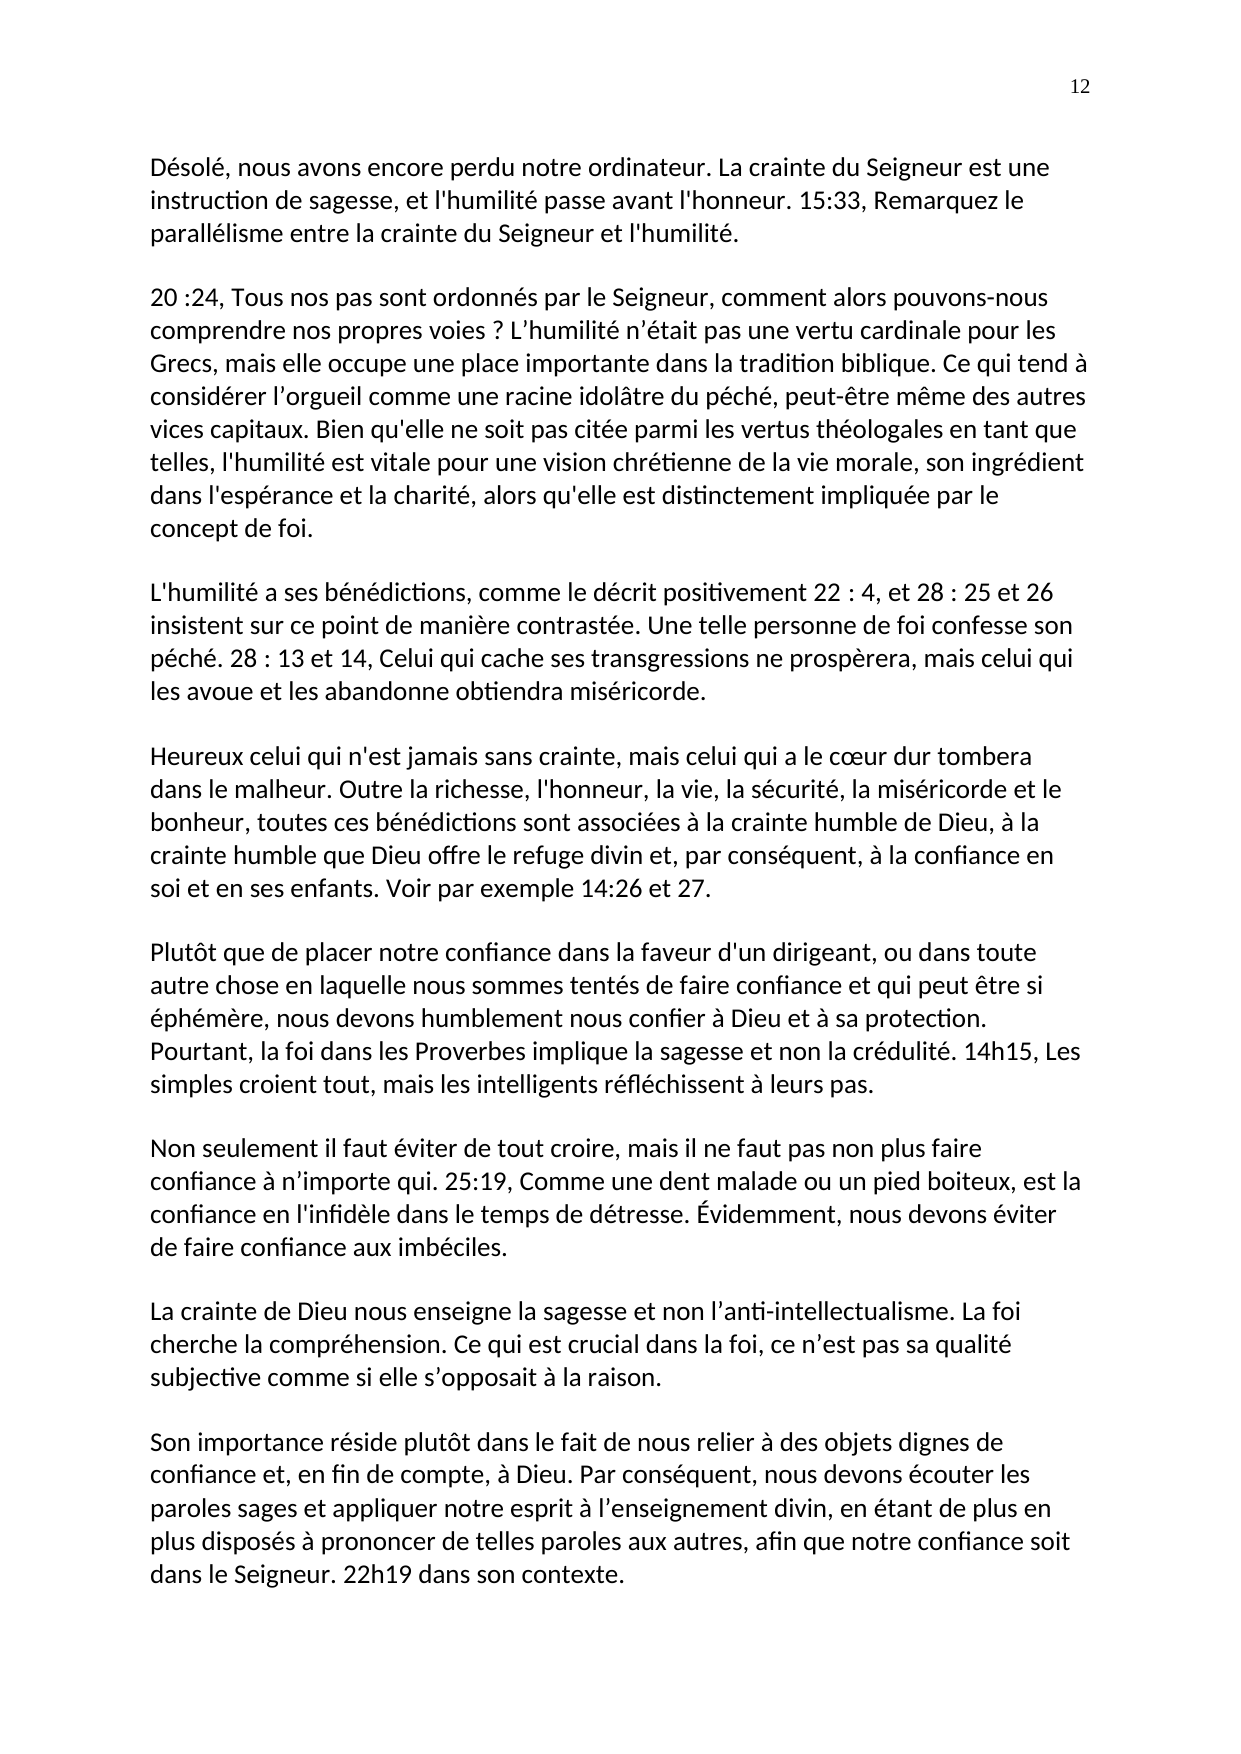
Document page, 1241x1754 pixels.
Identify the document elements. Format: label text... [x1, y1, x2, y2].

text 20 :24, Tous nos pas sont ordonnés par le Seigneur, comment alors pouvons-nous comprendre nos propres voies ? L’humilité n’était pas une vertu cardinale pour les Grecs, mais elle occupe une place importante dans la tradition biblique. Ce qui tend à considérer l’orgueil comme une racine idolâtre du péché, peut-être même des autres vices capitaux. Bien qu'elle ne soit pas citée parmi les vertus théologales en tant que telles, l'humilité est vitale pour une vision chrétienne de la vie morale, son ingrédient dans l'espérance et la charité, alors qu'elle est distinctement impliquée par le concept de foi. [150, 280, 1090, 544]
text Non seulement il faut éviter de tout croire, mais il ne faut pas non plus faire confiance à n’importe qui. 25:19, Comme une dent malade ou un pied boiteux, est la confiance en l'infidèle dans le temps de détresse. Évidemment, nous devons éviter de faire confiance aux imbéciles. [150, 1131, 1090, 1263]
text L'humilité a ses bénédictions, comme le décrit positivement 22 : 4, et 28 : 25 et 26 insistent sur ce point de manière contrastée. Une telle personne de foi confesse son péché. 28 : 13 et 14, Celui qui cache ses transgressions ne prospèrera, mais celui qui les avoue et les abandonne obtiendra miséricorde. [150, 576, 1090, 708]
text Plutôt que de placer notre confiance dans la faveur d'un dirigeant, ou dans toute autre chose en laquelle nous sommes tentés de faire confiance et qui peut être si éphémère, nous devons humblement nous confier à Dieu et à sa protection. Pourtant, la foi dans les Proverbes implique la sagesse et non la crédulité. 14h15, Les simples croient tout, mais les intelligents réfléchissent à leurs pas. [150, 935, 1090, 1100]
text Son importance réside plutôt dans le fait de nous relier à des objets dignes de confiance et, en fin de compte, à Dieu. Par conséquent, nous devons écouter les paroles sages et appliquer notre esprit à l’enseignement divin, en étant de plus en plus disposés à prononcer de telles paroles aux autres, afin que notre confiance soit dans le Seigneur. 22h19 dans son contexte. [150, 1425, 1090, 1590]
text Heureux celui qui n'est jamais sans crainte, mais celui qui a le cœur dur tombera dans le malheur. Outre la richesse, l'honneur, la vie, la sécurité, la miséricorde et le bonheur, toutes ces bénédictions sont associées à la crainte humble de Dieu, à la crainte humble que Dieu offre le refuge divin et, par conséquent, à la confiance en soi et en ses enfants. Voir par exemple 14:26 et 27. [150, 739, 1090, 904]
text La crainte de Dieu nous enseigne la sagesse et non l’anti-intellectualisme. La foi cherche la compréhension. Ce qui est crucial dans la foi, ce n’est pas sa qualité subjective comme si elle s’opposait à la raison. [150, 1294, 1090, 1393]
text Désolé, nous avons encore perdu notre ordinateur. La crainte du Seigneur est une instruction de sagesse, et l'humilité passe avant l'honneur. 15:33, Remarquez le parallélisme entre la crainte du Seigneur et l'humilité. [150, 150, 1090, 249]
